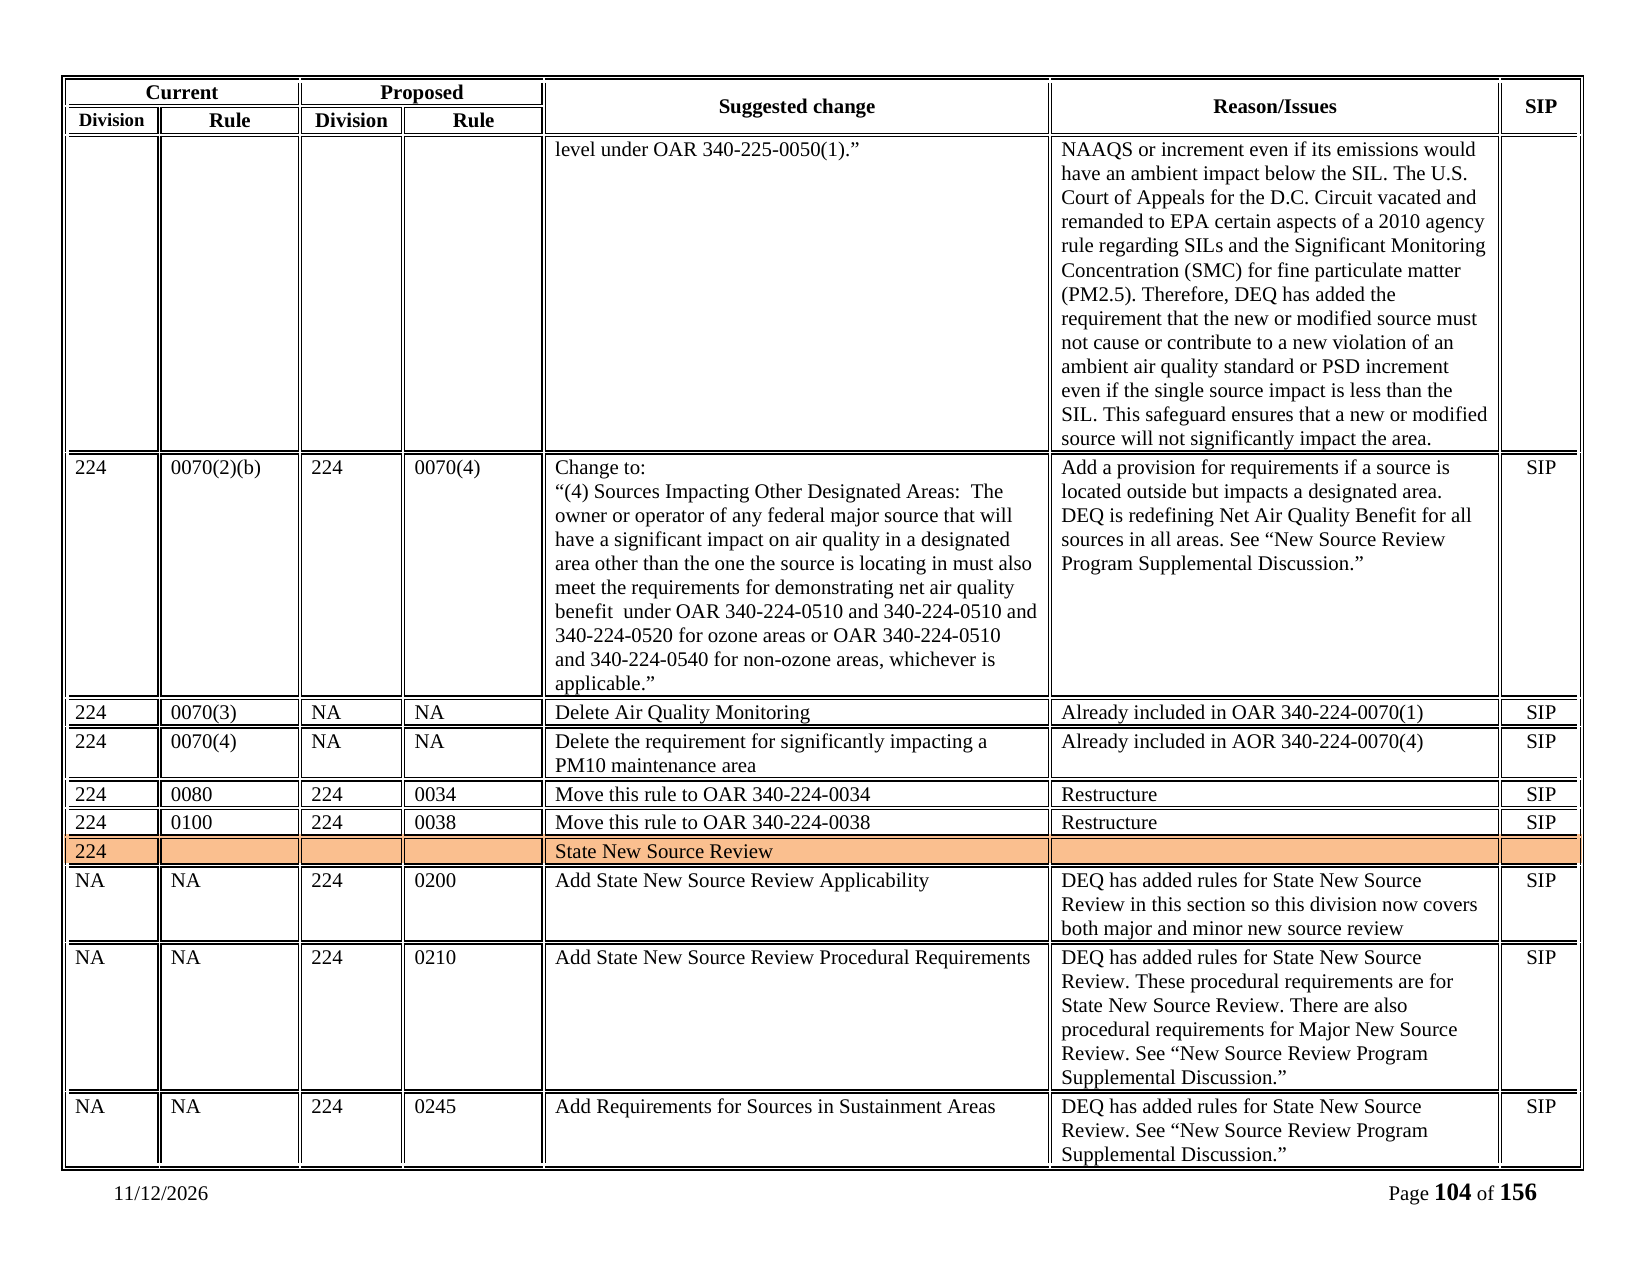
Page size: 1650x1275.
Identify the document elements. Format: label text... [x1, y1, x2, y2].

table_cell Rule [405, 108, 541, 132]
table_header Current [64, 77, 300, 104]
table_header Proposed [300, 77, 544, 104]
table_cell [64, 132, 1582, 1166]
table_cell Division [64, 104, 159, 132]
table_cell Division [302, 108, 401, 132]
table_header Suggested change [544, 77, 1050, 132]
table_header SIP [1500, 79, 1580, 132]
table_cell Rule [162, 108, 298, 132]
table_header Reason/Issues [1050, 77, 1500, 132]
